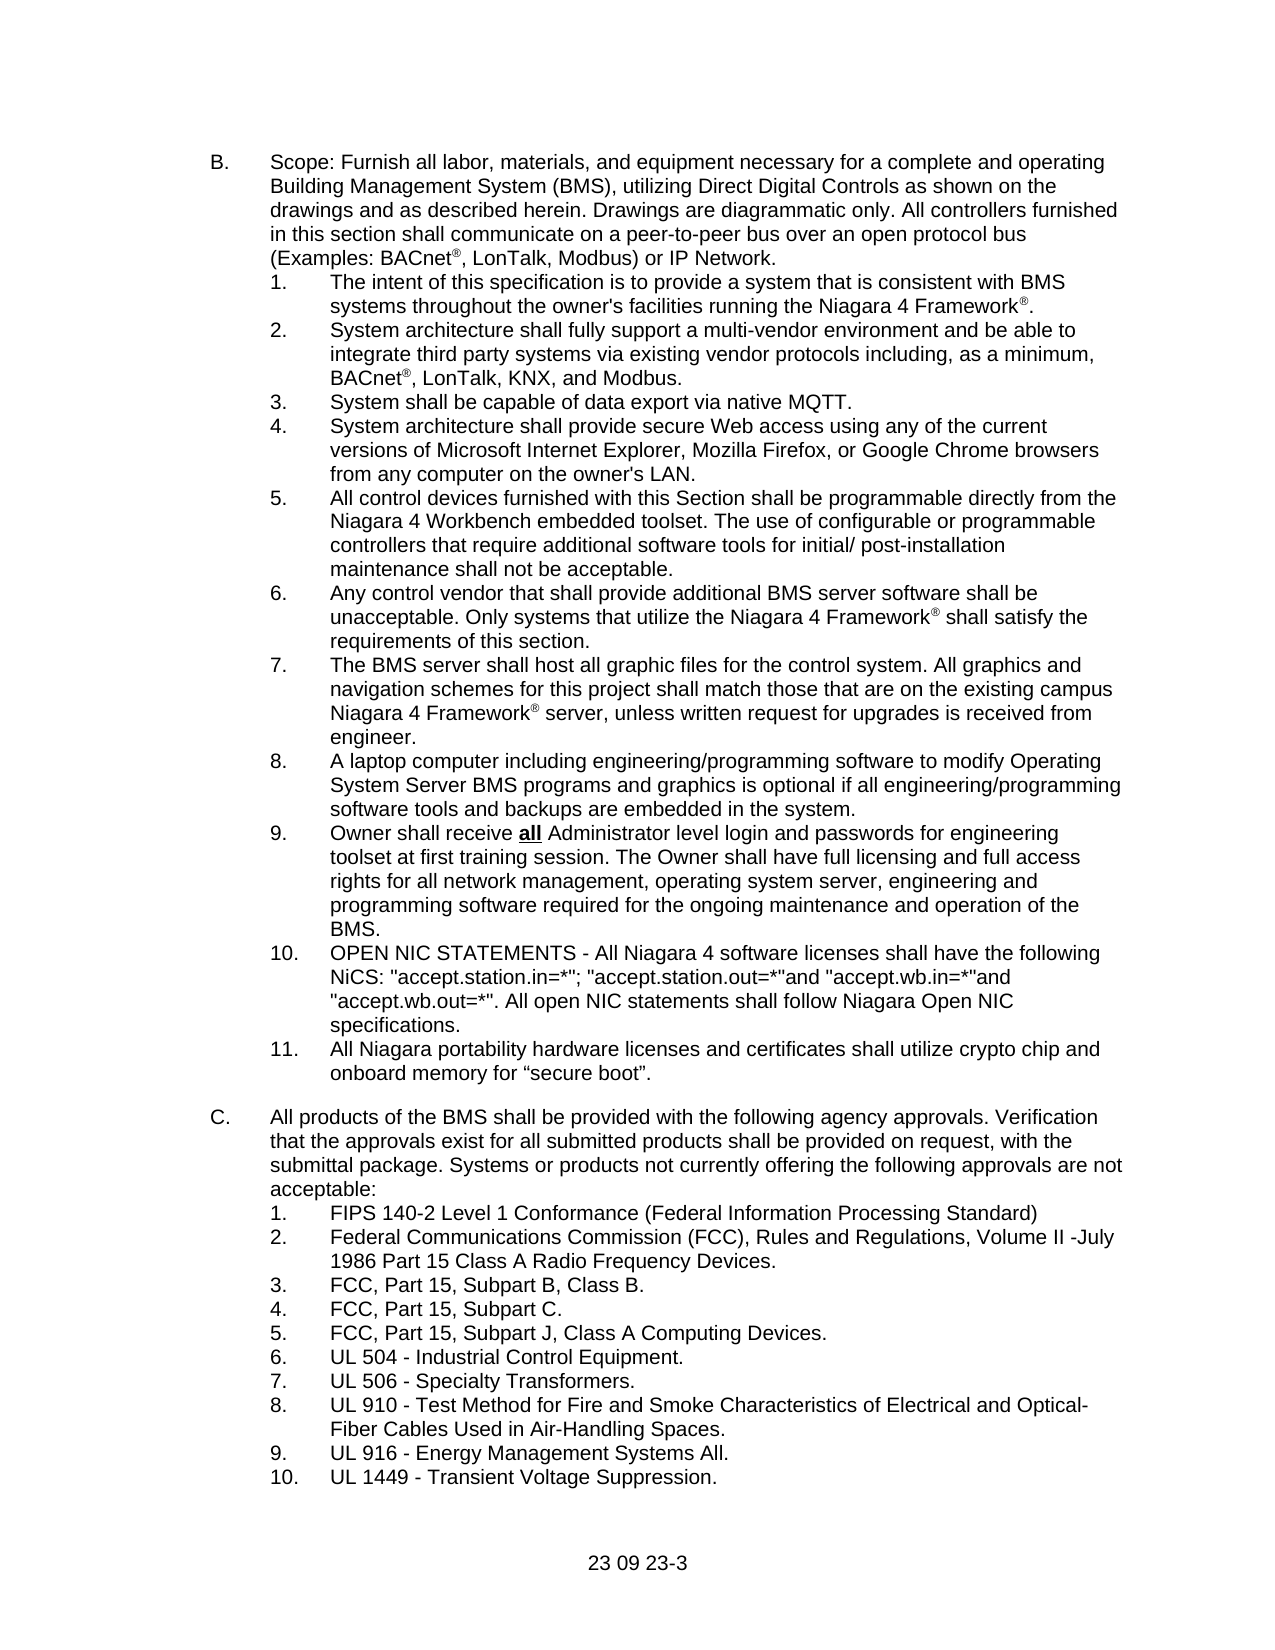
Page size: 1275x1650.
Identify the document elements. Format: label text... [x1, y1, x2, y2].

text Owner shall receive all Administrator level login and passwords for engineering toolset at first training session. The Owner shall have full licensing and full access rights for all network management, operating system server, engineering and programming software required for the ongoing maintenance and operation of the BMS. [270, 821, 1125, 941]
text FIPS 140-2 Level 1 Conformance (Federal Information Processing Standard) [270, 1201, 1125, 1225]
text FCC, Part 15, Subpart B, Class B. [270, 1273, 1125, 1297]
text A laptop computer including engineering/programming software to modify Operating System Server BMS programs and graphics is optional if all engineering/programming software tools and backups are embedded in the system. [270, 749, 1125, 821]
text UL 1449 - Transient Voltage Suppression. [270, 1464, 1125, 1488]
text Federal Communications Commission (FCC), Rules and Regulations, Volume II -July 1986 Part 15 Class A Radio Frequency Devices. [270, 1225, 1125, 1273]
text All Niagara portability hardware licenses and certificates shall utilize crypto chip and onboard memory for “secure boot”. [270, 1036, 1125, 1084]
text System architecture shall fully support a multi-vendor environment and be able to integrate third party systems via existing vendor protocols including, as a minimum, BACnet®, LonTalk, KNX, and Modbus. [270, 318, 1125, 389]
text System shall be capable of data export via native MQTT. [270, 389, 1125, 413]
text System architecture shall provide secure Web access using any of the current versions of Microsoft Internet Explorer, Mozilla Firefox, or Google Chrome browsers from any computer on the owner's LAN. [270, 413, 1125, 485]
text The intent of this specification is to provide a system that is consistent with BMS systems throughout the owner's facilities running the Niagara 4 Framework®. [270, 270, 1125, 318]
text OPEN NIC STATEMENTS - All Niagara 4 software licenses shall have the following NiCS: "accept.station.in=*"; "accept.station.out=*"and "accept.wb.in=*"and "accept.wb.out=*". All open NIC statements shall follow Niagara Open NIC specifications. [270, 941, 1125, 1036]
text UL 910 - Test Method for Fire and Smoke Characteristics of Electrical and Optical-Fiber Cables Used in Air-Handling Spaces. [270, 1393, 1125, 1441]
text All products of the BMS shall be provided with the following agency approvals. Verification that the approvals exist for all submitted products shall be provided on request, with the submittal package. Systems or products not currently offering the following approvals are not acceptable: [210, 1105, 1125, 1201]
text FCC, Part 15, Subpart C. [270, 1297, 1125, 1321]
text UL 506 - Specialty Transformers. [270, 1369, 1125, 1393]
text UL 916 - Energy Management Systems All. [270, 1441, 1125, 1464]
text UL 504 - Industrial Control Equipment. [270, 1345, 1125, 1369]
text All control devices furnished with this Section shall be programmable directly from the Niagara 4 Workbench embedded toolset. The use of configurable or programmable controllers that require additional software tools for initial/ post-installation maintenance shall not be acceptable. [270, 485, 1125, 581]
text FCC, Part 15, Subpart J, Class A Computing Devices. [270, 1321, 1125, 1345]
text The BMS server shall host all graphic files for the control system. All graphics and navigation schemes for this project shall match those that are on the existing campus Niagara 4 Framework® server, unless written request for upgrades is received from engineer. [270, 653, 1125, 749]
text Scope: Furnish all labor, materials, and equipment necessary for a complete and operating Building Management System (BMS), utilizing Direct Digital Controls as shown on the drawings and as described herein. Drawings are diagrammatic only. All controllers furnished in this section shall communicate on a peer-to-peer bus over an open protocol bus (Examples: BACnet®, LonTalk, Modbus) or IP Network. [210, 150, 1125, 270]
text Any control vendor that shall provide additional BMS server software shall be unacceptable. Only systems that utilize the Niagara 4 Framework® shall satisfy the requirements of this section. [270, 581, 1125, 653]
